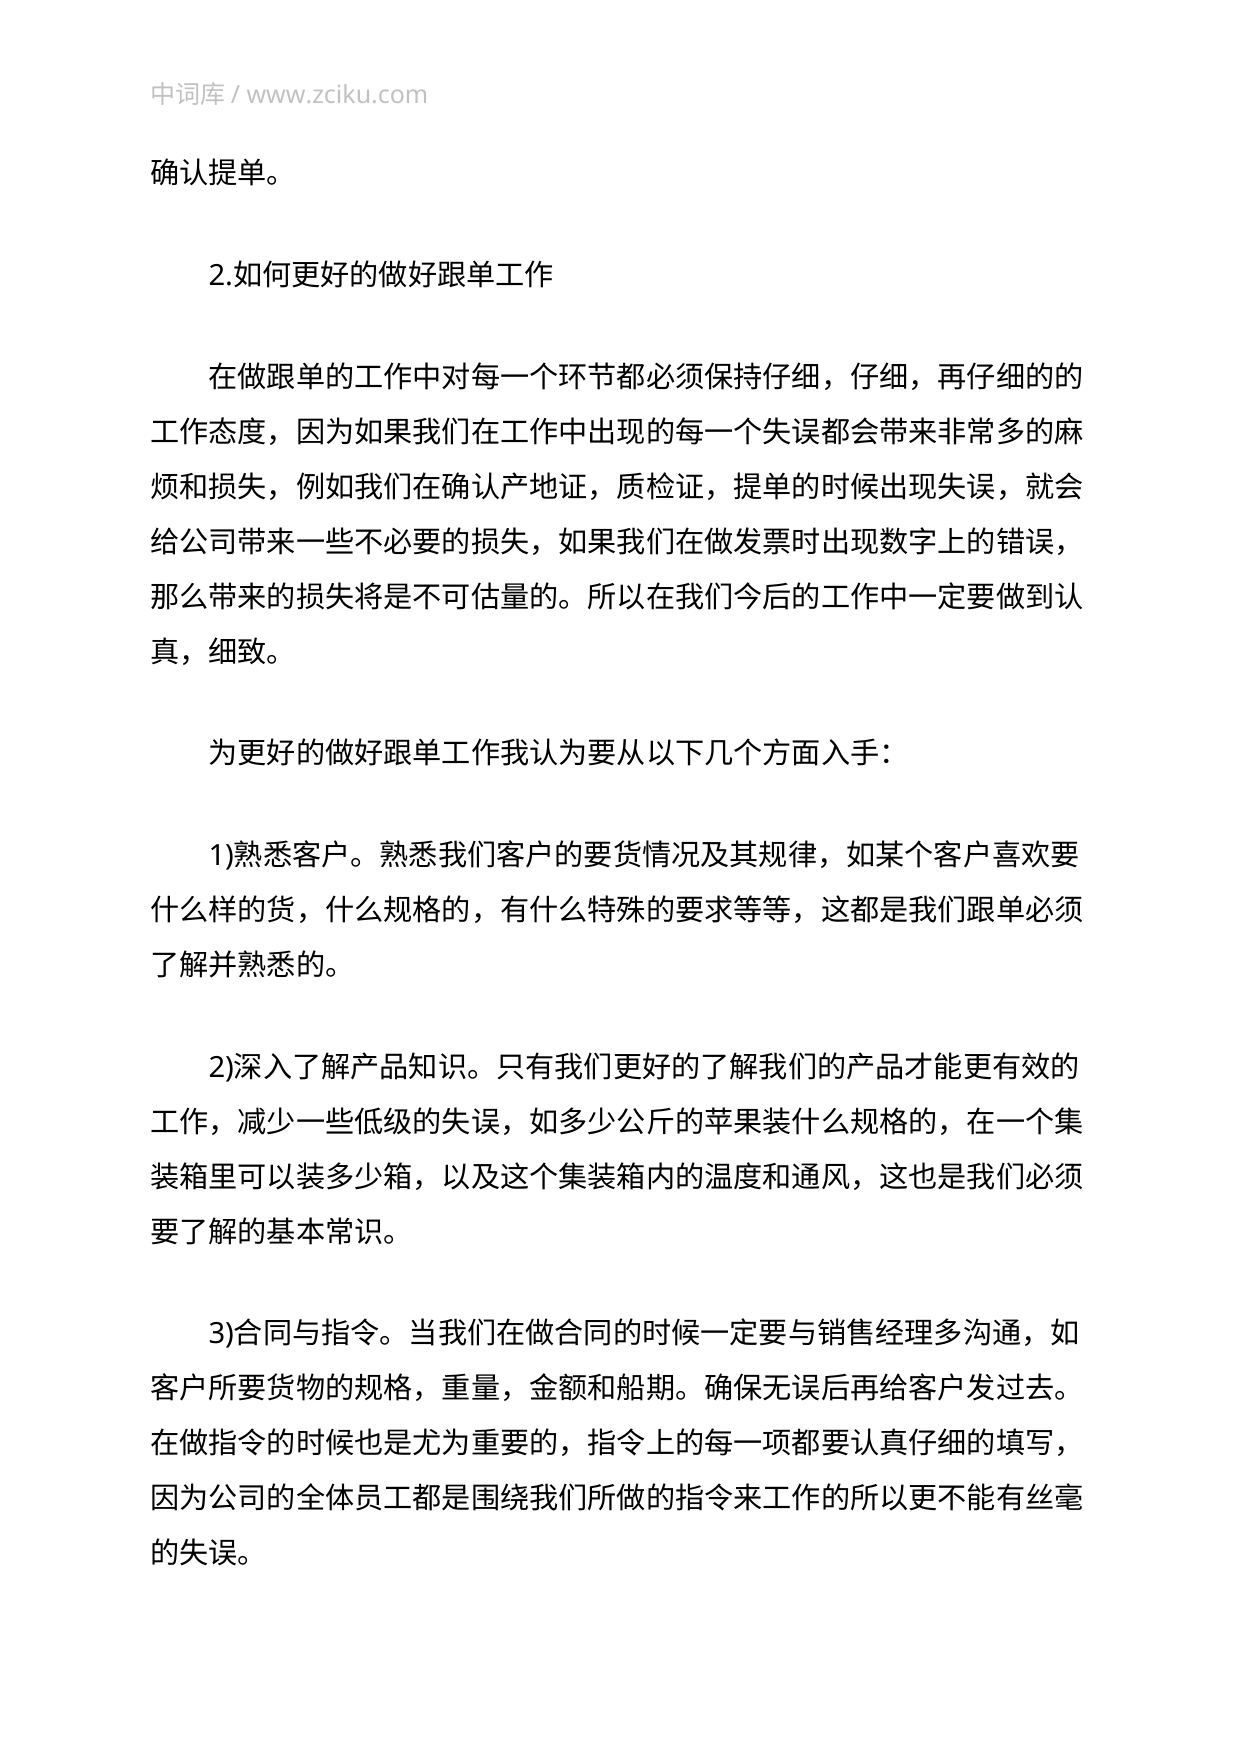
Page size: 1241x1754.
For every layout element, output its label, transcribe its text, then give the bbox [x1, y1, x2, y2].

text 为更好的做好跟单工作我认为要从以下几个方面入手： [150, 730, 1090, 772]
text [150, 150, 1090, 192]
text 2)深入了解产品知识。只有我们更好的了解我们的产品才能更有效的工作，减少一些低级的失误，如多少公斤的苹果装什么规格的，在一个集装箱里可以装多少箱，以及这个集装箱内的温度和通风，这也是我们必须要了解的基本常识。 [150, 1043, 1090, 1251]
text 2.如何更好的做好跟单工作 [150, 252, 1090, 294]
text 3)合同与指令。当我们在做合同的时候一定要与销售经理多沟通，如客户所要货物的规格，重量，金额和船期。确保无误后再给客户发过去。在做指令的时候也是尤为重要的，指令上的每一项都要认真仔细的填写，因为公司的全体员工都是围绕我们所做的指令来工作的所以更不能有丝毫的失误。 [150, 1310, 1090, 1572]
text 在做跟单的工作中对每一个环节都必须保持仔细，仔细，再仔细的的工作态度，因为如果我们在工作中出现的每一个失误都会带来非常多的麻烦和损失，例如我们在确认产地证，质检证，提单的时候出现失误，就会给公司带来一些不必要的损失，如果我们在做发票时出现数字上的错误，那么带来的损失将是不可估量的。所以在我们今后的工作中一定要做到认真，细致。 [150, 354, 1090, 671]
text 1)熟悉客户。熟悉我们客户的要货情况及其规律，如某个客户喜欢要什么样的货，什么规格的，有什么特殊的要求等等，这都是我们跟单必须了解并熟悉的。 [150, 832, 1090, 984]
